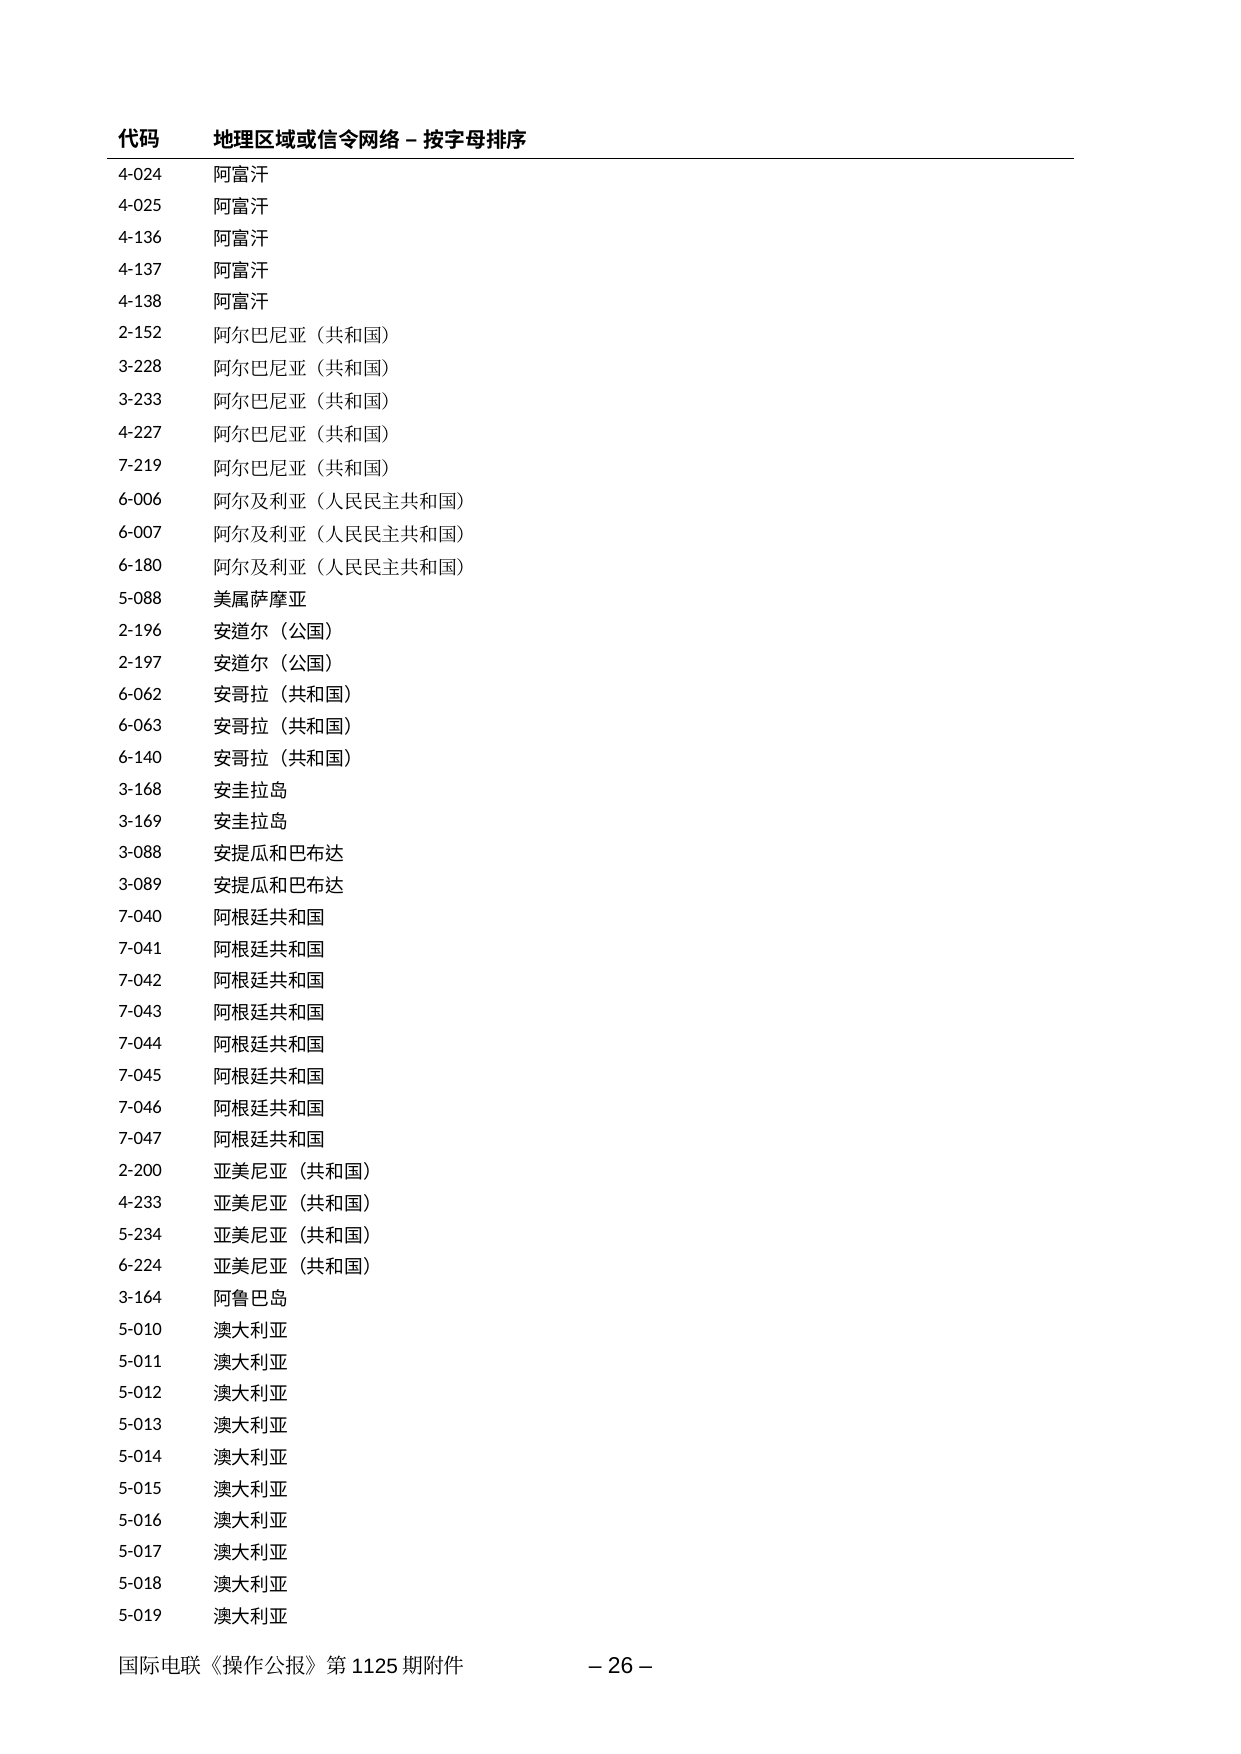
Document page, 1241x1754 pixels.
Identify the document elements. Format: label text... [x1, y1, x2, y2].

table_cell 阿鲁巴岛 [202, 1282, 1074, 1314]
table_cell 亚美尼亚（共和国） [202, 1187, 1074, 1219]
table_cell 澳大利亚 [202, 1314, 1074, 1346]
table_cell 5-013 [107, 1409, 202, 1441]
table_header 代码 [107, 118, 202, 158]
table_cell 3-089 [107, 869, 202, 901]
table_cell 阿根廷共和国 [202, 901, 1074, 933]
table_cell 安哥拉（共和国） [202, 679, 1074, 710]
table_cell 4-227 [107, 417, 202, 450]
table_cell 阿根廷共和国 [202, 933, 1074, 964]
table_cell 阿根廷共和国 [202, 1124, 1074, 1155]
table_cell 澳大利亚 [202, 1536, 1074, 1568]
table_cell 安提瓜和巴布达 [202, 838, 1074, 869]
table_cell 澳大利亚 [202, 1505, 1074, 1536]
table_cell 7-047 [107, 1124, 202, 1155]
table_cell 阿根廷共和国 [202, 1028, 1074, 1060]
table_cell 4-024 [107, 159, 202, 190]
table_cell 澳大利亚 [202, 1378, 1074, 1409]
table_cell 5-016 [107, 1505, 202, 1536]
table_cell 3-088 [107, 838, 202, 869]
table_cell 6-006 [107, 484, 202, 517]
table_cell 2-200 [107, 1155, 202, 1187]
table_cell 澳大利亚 [202, 1346, 1074, 1378]
table_cell 澳大利亚 [202, 1441, 1074, 1473]
table_cell 阿尔巴尼亚（共和国） [202, 450, 1074, 484]
table_cell 阿根廷共和国 [202, 1060, 1074, 1092]
table_cell 阿富汗 [202, 286, 1074, 317]
table_cell 阿根廷共和国 [202, 996, 1074, 1028]
table_cell 阿尔及利亚（人民民主共和国） [202, 550, 1074, 583]
table_cell 3-228 [107, 351, 202, 384]
table_cell 6-140 [107, 742, 202, 774]
table_cell 4-025 [107, 190, 202, 222]
table_cell 6-062 [107, 679, 202, 710]
table_cell 澳大利亚 [202, 1409, 1074, 1441]
table_cell 7-046 [107, 1092, 202, 1123]
table_cell 6-063 [107, 710, 202, 742]
table_cell 6-180 [107, 550, 202, 583]
table_cell 阿尔及利亚（人民民主共和国） [202, 484, 1074, 517]
table_cell 阿富汗 [202, 159, 1074, 190]
table_cell 6-224 [107, 1251, 202, 1282]
table_cell 安提瓜和巴布达 [202, 869, 1074, 901]
table_cell 7-045 [107, 1060, 202, 1092]
table_cell 4-138 [107, 286, 202, 317]
table_cell 3-169 [107, 806, 202, 837]
table_cell 阿富汗 [202, 222, 1074, 254]
table_cell 阿富汗 [202, 254, 1074, 286]
table_cell 亚美尼亚（共和国） [202, 1155, 1074, 1187]
table_cell 阿尔及利亚（人民民主共和国） [202, 517, 1074, 550]
table_cell 澳大利亚 [202, 1473, 1074, 1505]
table_cell 5-012 [107, 1378, 202, 1409]
table_cell 阿尔巴尼亚（共和国） [202, 318, 1074, 351]
table_cell 安圭拉岛 [202, 806, 1074, 837]
table_cell 4-137 [107, 254, 202, 286]
table_cell 7-044 [107, 1028, 202, 1060]
table_cell 安道尔（公国） [202, 615, 1074, 647]
table_cell 5-015 [107, 1473, 202, 1505]
table_cell 安哥拉（共和国） [202, 710, 1074, 742]
table_cell 安道尔（公国） [202, 647, 1074, 679]
table_cell 7-219 [107, 450, 202, 484]
table_cell 7-040 [107, 901, 202, 933]
table_cell 5-088 [107, 583, 202, 615]
table_cell 7-043 [107, 996, 202, 1028]
table_cell 安哥拉（共和国） [202, 742, 1074, 774]
table_cell 5-011 [107, 1346, 202, 1378]
table_cell 4-233 [107, 1187, 202, 1219]
table_cell 5-234 [107, 1219, 202, 1251]
table_cell 澳大利亚 [202, 1600, 1074, 1632]
table_cell 3-164 [107, 1282, 202, 1314]
table_cell 5-010 [107, 1314, 202, 1346]
table_cell 安圭拉岛 [202, 774, 1074, 806]
table_cell 阿富汗 [202, 190, 1074, 222]
table_cell 阿根廷共和国 [202, 965, 1074, 996]
table_cell 7-041 [107, 933, 202, 964]
table_cell 2-152 [107, 318, 202, 351]
table_cell 5-019 [107, 1600, 202, 1632]
table_cell 阿尔巴尼亚（共和国） [202, 417, 1074, 450]
table_cell 3-233 [107, 384, 202, 417]
table_cell 澳大利亚 [202, 1568, 1074, 1600]
table_cell 阿尔巴尼亚（共和国） [202, 351, 1074, 384]
table_cell 7-042 [107, 965, 202, 996]
table_cell 亚美尼亚（共和国） [202, 1251, 1074, 1282]
table_cell 阿根廷共和国 [202, 1092, 1074, 1123]
table_cell 亚美尼亚（共和国） [202, 1219, 1074, 1251]
table_cell 3-168 [107, 774, 202, 806]
table_cell 4-136 [107, 222, 202, 254]
table_cell 5-018 [107, 1568, 202, 1600]
table_cell 6-007 [107, 517, 202, 550]
table_cell 2-196 [107, 615, 202, 647]
table_cell 5-017 [107, 1536, 202, 1568]
table_cell 2-197 [107, 647, 202, 679]
table_cell 美属萨摩亚 [202, 583, 1074, 615]
table_header 地理区域或信令网络 – 按字母排序 [202, 118, 1074, 158]
table_cell 阿尔巴尼亚（共和国） [202, 384, 1074, 417]
table_cell 5-014 [107, 1441, 202, 1473]
